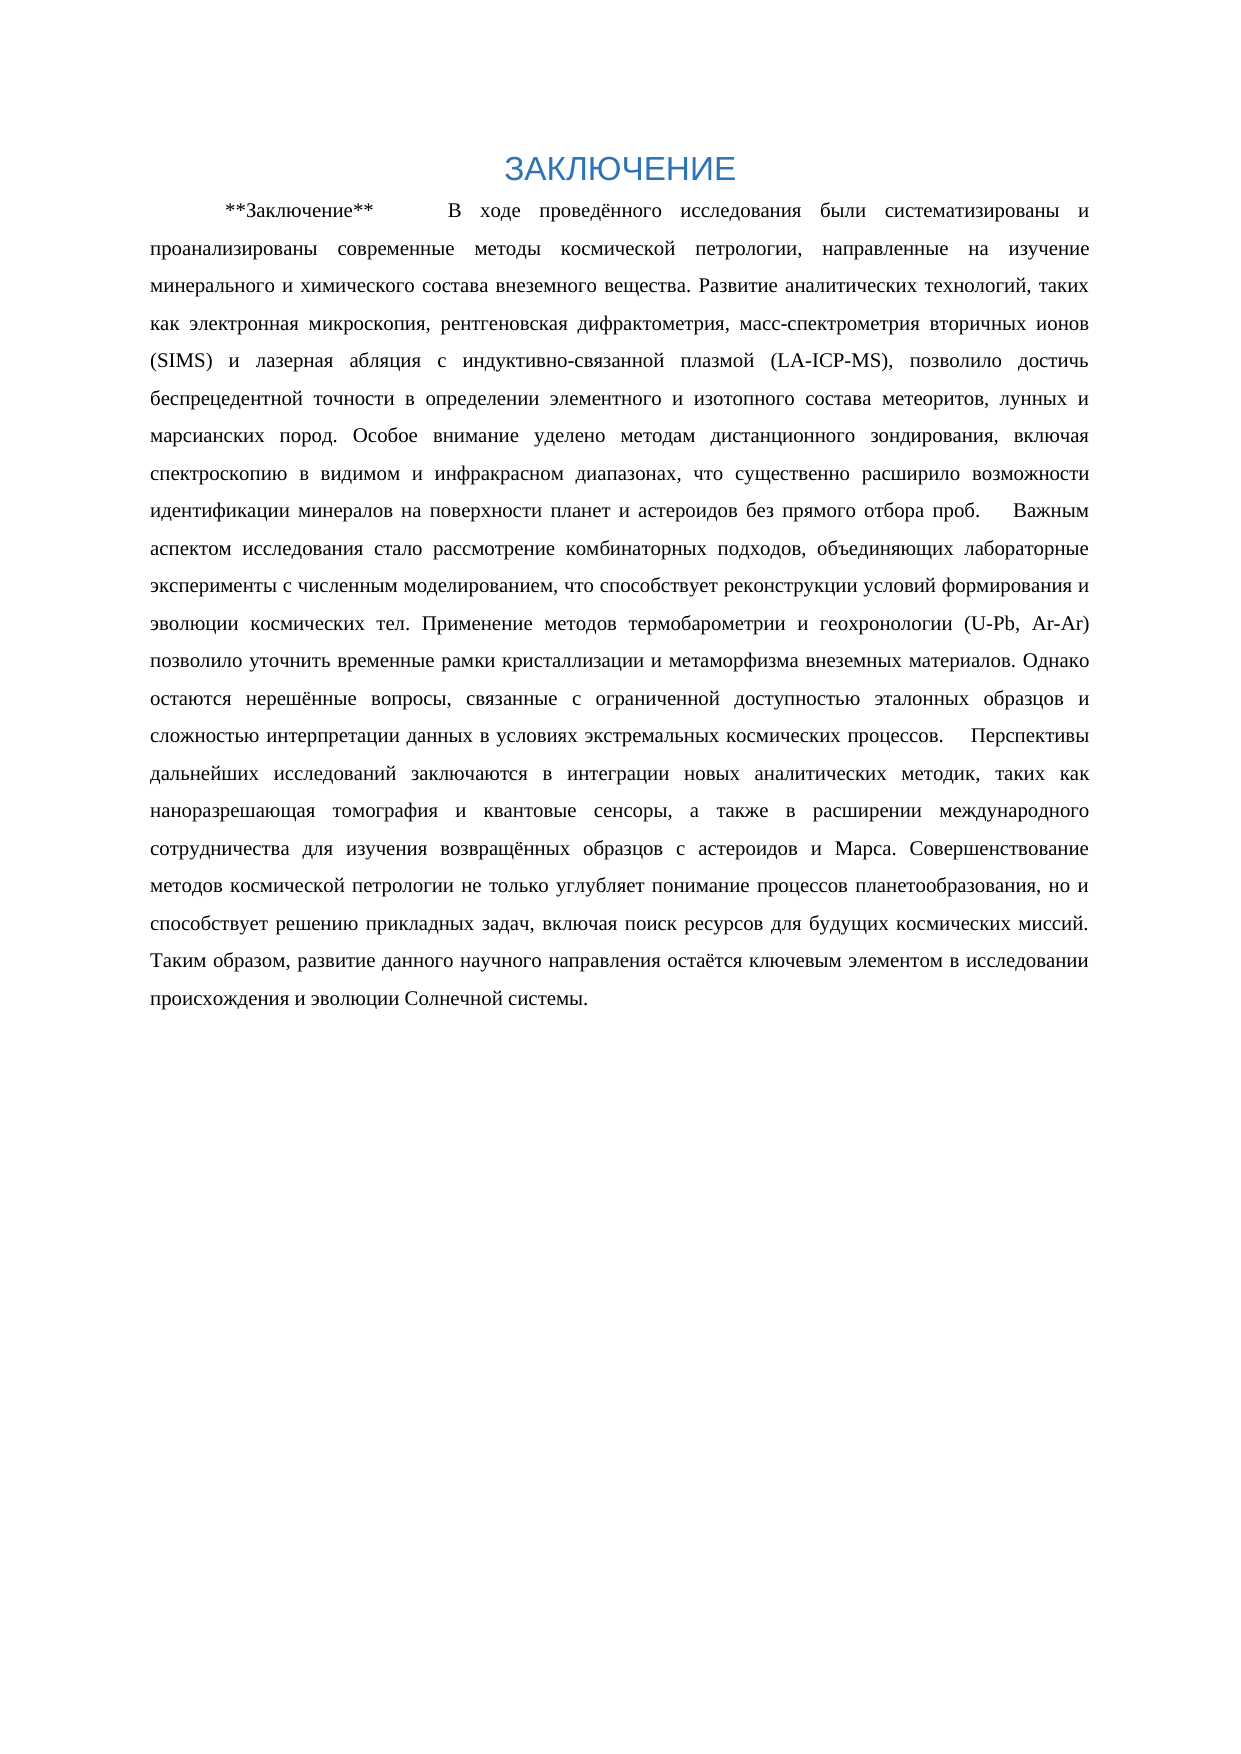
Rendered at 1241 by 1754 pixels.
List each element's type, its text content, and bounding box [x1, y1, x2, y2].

subtitle ЗАКЛЮЧЕНИЕ [150, 150, 1090, 187]
text **Заключение** В ходе проведённого исследования были систематизированы и проанализированы современные методы космической петрологии, направленные на изучение минерального и химического состава внеземного вещества. Развитие аналитических технологий, таких как электронная микроскопия, рентгеновская дифрактометрия, масс-спектрометрия вторичных ионов (SIMS) и лазерная абляция с индуктивно-связанной плазмой (LA-ICP-MS), позволило достичь беспрецедентной точности в определении элементного и изотопного состава метеоритов, лунных и марсианских пород. Особое внимание уделено методам дистанционного зондирования, включая спектроскопию в видимом и инфракрасном диапазонах, что существенно расширило возможности идентификации минералов на поверхности планет и астероидов без прямого отбора проб. Важным аспектом исследования стало рассмотрение комбинаторных подходов, объединяющих лабораторные эксперименты с численным моделированием, что способствует реконструкции условий формирования и эволюции космических тел. Применение методов термобарометрии и геохронологии (U-Pb, Ar-Ar) позволило уточнить временные рамки кристаллизации и метаморфизма внеземных материалов. Однако остаются нерешённые вопросы, связанные с ограниченной доступностью эталонных образцов и сложностью интерпретации данных в условиях экстремальных космических процессов. Перспективы дальнейших исследований заключаются в интеграции новых аналитических методик, таких как наноразрешающая томография и квантовые сенсоры, а также в расширении международного сотрудничества для изучения возвращённых образцов с астероидов и Марса. Совершенствование методов космической петрологии не только углубляет понимание процессов планетообразования, но и способствует решению прикладных задач, включая поиск ресурсов для будущих космических миссий. Таким образом, развитие данного научного направления остаётся ключевым элементом в исследовании происхождения и эволюции Солнечной системы. [150, 187, 1090, 1012]
